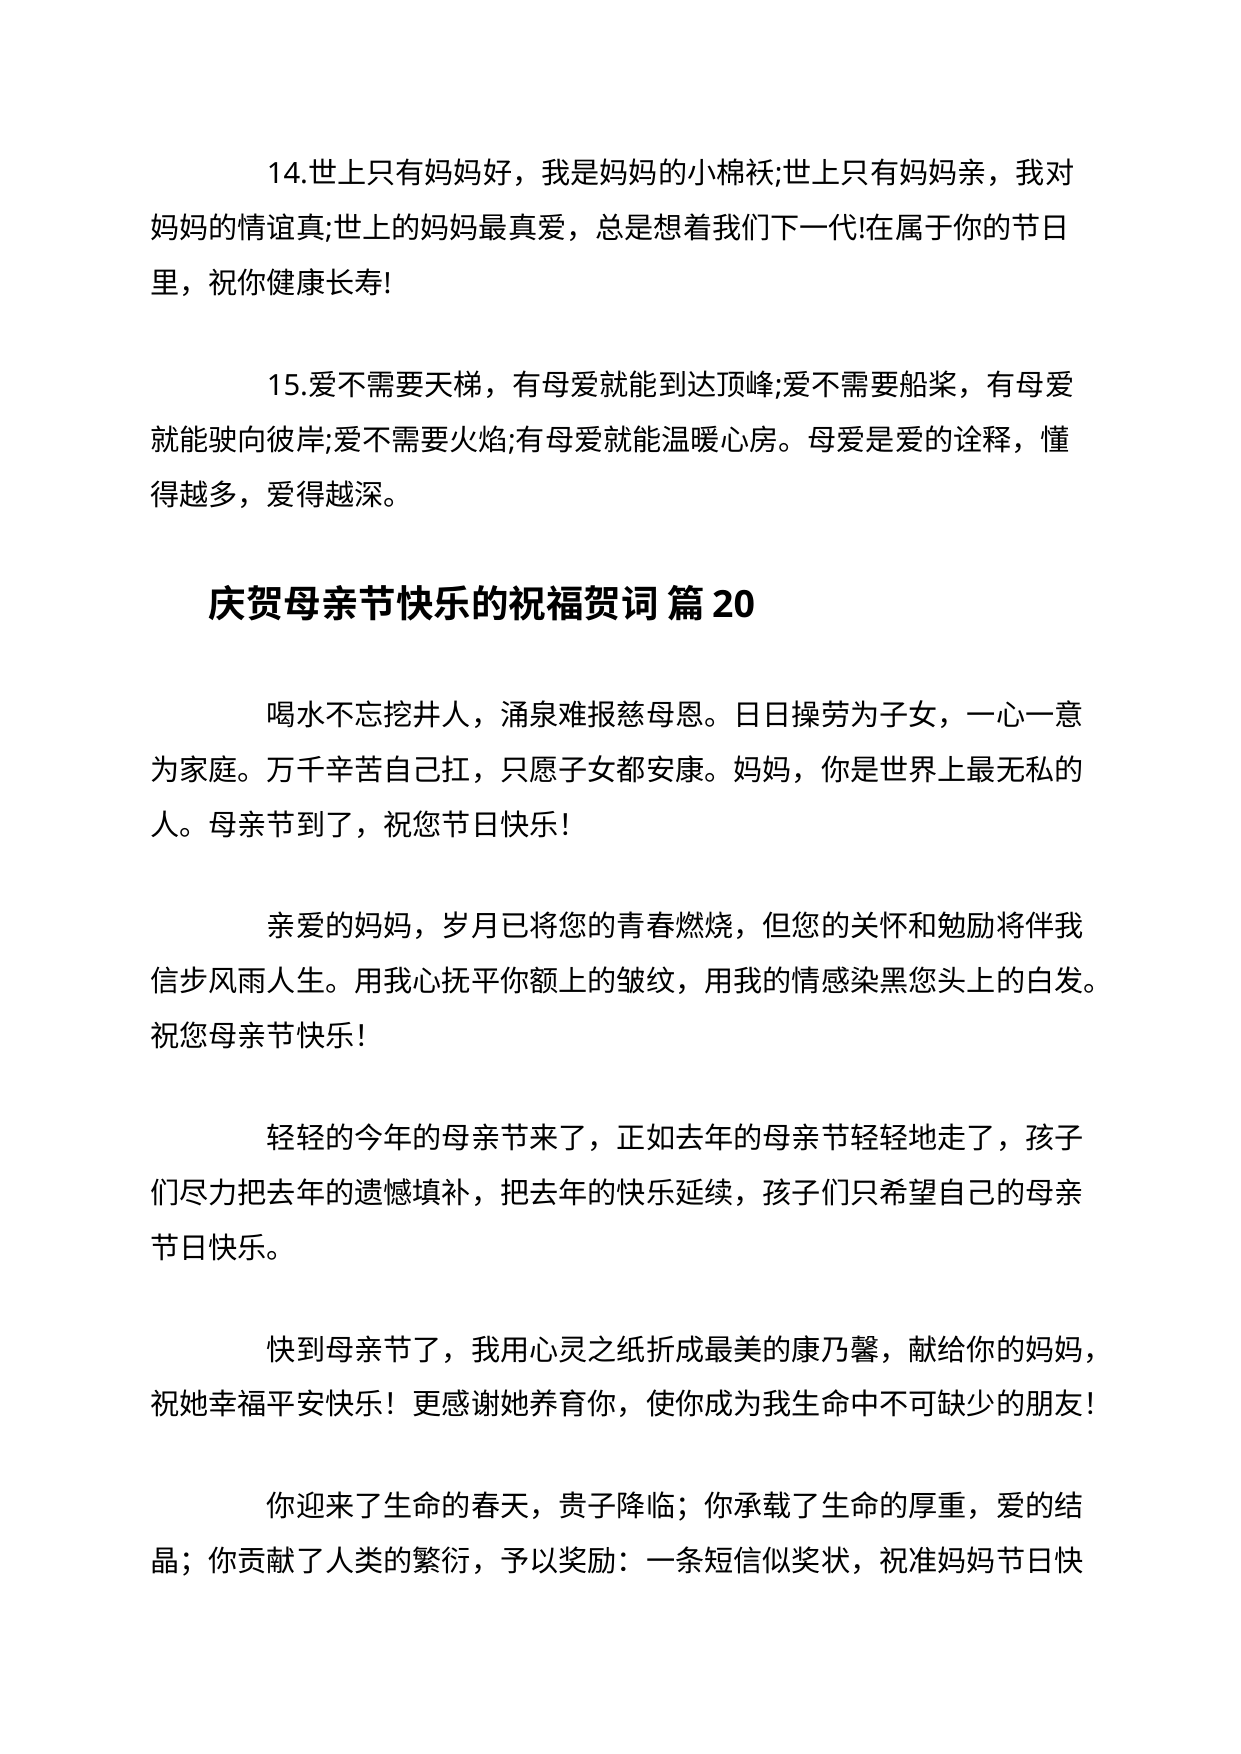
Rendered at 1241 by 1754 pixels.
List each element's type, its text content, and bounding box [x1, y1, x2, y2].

text 15.爱不需要天梯，有母爱就能到达顶峰;爱不需要船桨，有母爱就能驶向彼岸;爱不需要火焰;有母爱就能温暖心房。母爱是爱的诠释，懂得越多，爱得越深。 [150, 362, 1090, 514]
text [150, 1483, 1090, 1580]
text 亲爱的妈妈，岁月已将您的青春燃烧，但您的关怀和勉励将伴我信步风雨人生。用我心抚平你额上的皱纹，用我的情感染黑您头上的白发。祝您母亲节快乐！ [150, 903, 1090, 1055]
text 轻轻的今年的母亲节来了，正如去年的母亲节轻轻地走了，孩子们尽力把去年的遗憾填补，把去年的快乐延续，孩子们只希望自己的母亲节日快乐。 [150, 1114, 1090, 1267]
text 快到母亲节了，我用心灵之纸折成最美的康乃馨，献给你的妈妈，祝她幸福平安快乐！更感谢她养育你，使你成为我生命中不可缺少的朋友！ [150, 1326, 1090, 1423]
text 14.世上只有妈妈好，我是妈妈的小棉袄;世上只有妈妈亲，我对妈妈的情谊真;世上的妈妈最真爱，总是想着我们下一代!在属于你的节日里，祝你健康长寿! [150, 150, 1090, 302]
text 庆贺母亲节快乐的祝福贺词 篇20 [150, 574, 1090, 628]
text 喝水不忘挖井人，涌泉难报慈母恩。日日操劳为子女，一心一意为家庭。万千辛苦自己扛，只愿子女都安康。妈妈，你是世界上最无私的人。母亲节到了，祝您节日快乐！ [150, 691, 1090, 843]
